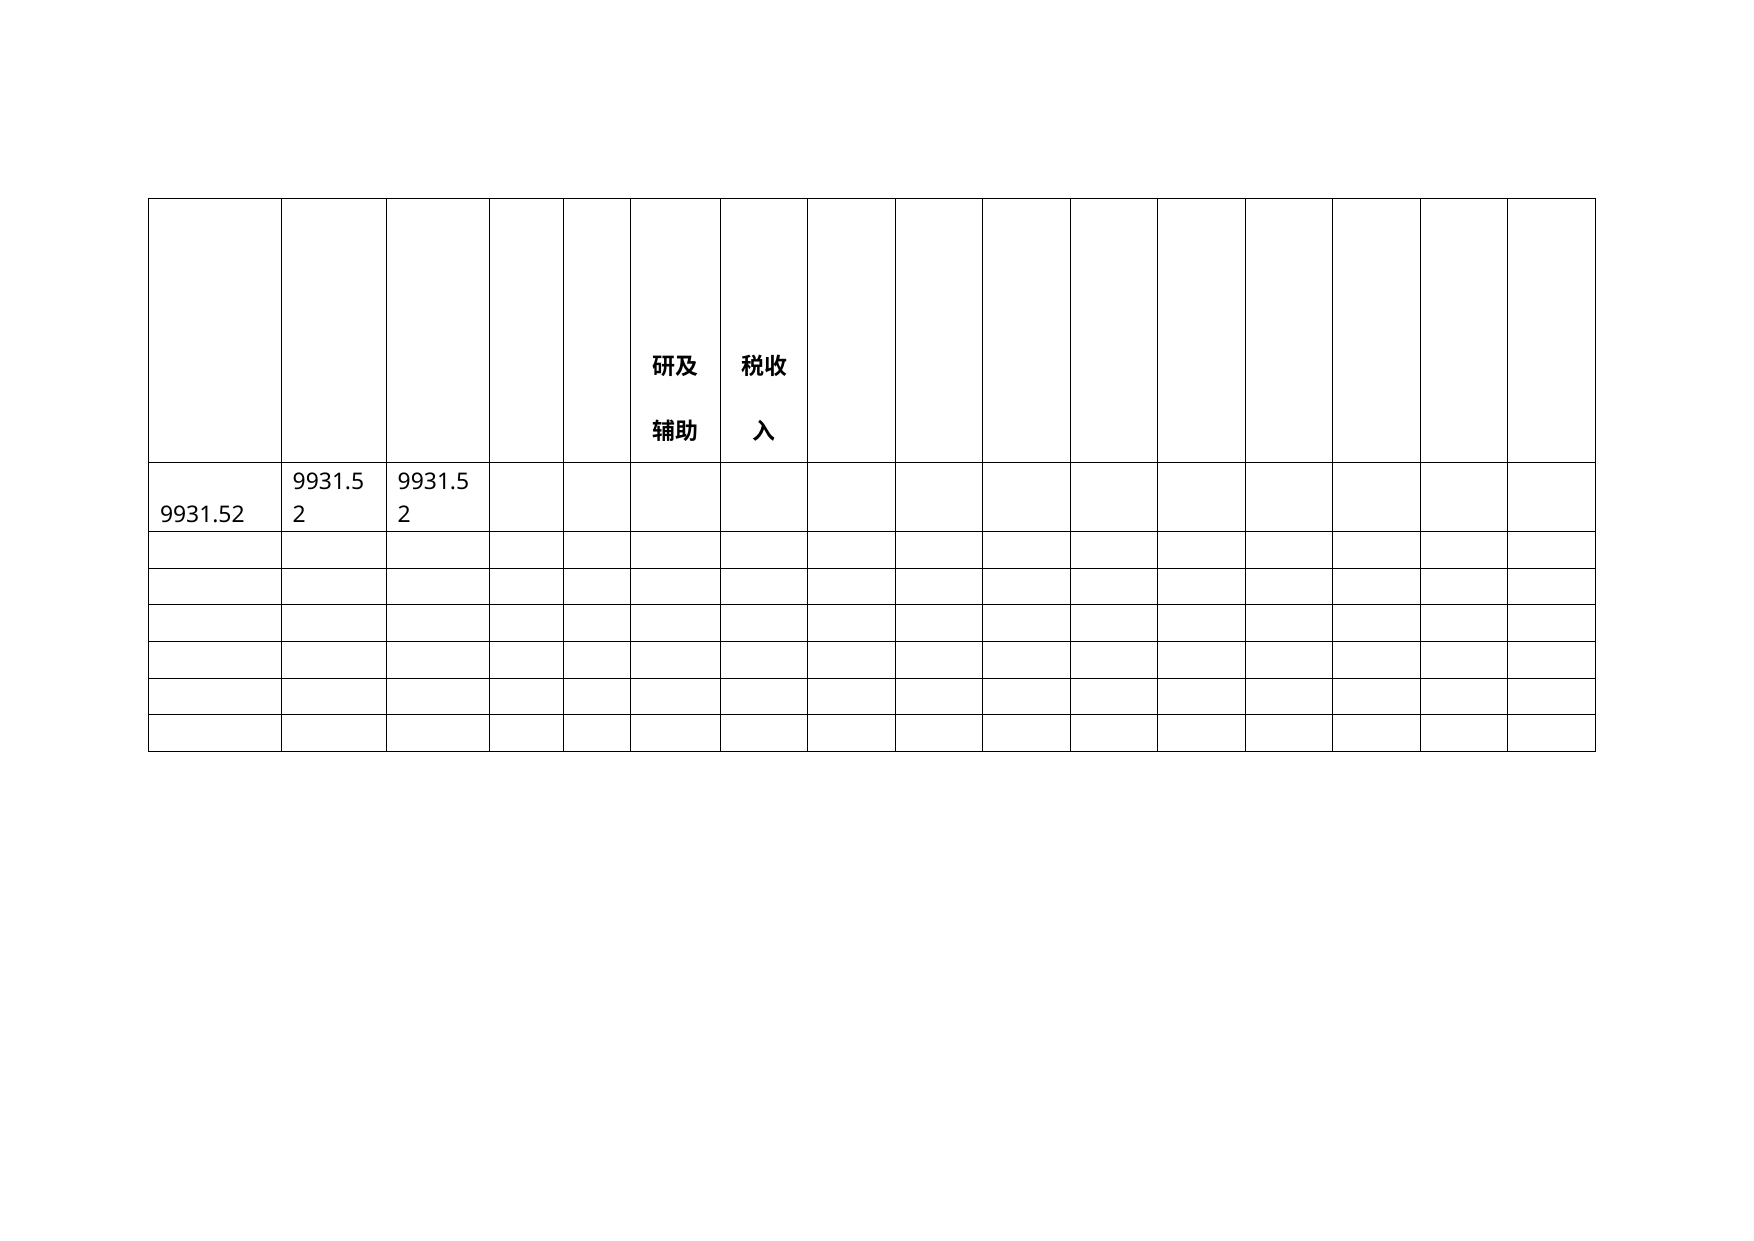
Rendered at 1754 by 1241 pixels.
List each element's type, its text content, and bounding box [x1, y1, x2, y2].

table_cell [387, 642, 489, 678]
table_cell [721, 605, 807, 641]
table_cell [564, 605, 630, 641]
table_cell [1333, 642, 1420, 678]
table_cell [490, 532, 563, 568]
table_cell [1158, 532, 1245, 568]
table_cell [490, 679, 563, 714]
table_cell [808, 605, 895, 641]
table_cell [896, 642, 982, 678]
table_cell [1071, 569, 1157, 604]
table_cell [1246, 715, 1332, 751]
table_cell [631, 642, 720, 678]
table_cell [1158, 463, 1245, 531]
table_cell [149, 569, 281, 604]
table_cell [1158, 569, 1245, 604]
table_cell [1421, 642, 1507, 678]
table_cell [564, 463, 630, 531]
table_cell [631, 679, 720, 714]
table_cell [564, 679, 630, 714]
table_cell [896, 715, 982, 751]
table_cell 9931.52 [387, 463, 489, 531]
table_cell [1071, 605, 1157, 641]
table_cell [490, 715, 563, 751]
table_cell [808, 679, 895, 714]
table_cell [564, 532, 630, 568]
table_cell [564, 715, 630, 751]
table_cell [896, 569, 982, 604]
table_cell [1421, 463, 1507, 531]
table_cell [631, 463, 720, 531]
table_cell [983, 679, 1070, 714]
table_cell [1508, 642, 1595, 678]
table_cell [282, 569, 386, 604]
table_cell [983, 605, 1070, 641]
table_cell [1158, 679, 1245, 714]
table_cell [896, 532, 982, 568]
table_cell [1246, 679, 1332, 714]
table_cell [896, 679, 982, 714]
table_cell [1508, 605, 1595, 641]
table_cell [1246, 642, 1332, 678]
table_cell [1421, 605, 1507, 641]
table_cell [387, 569, 489, 604]
table_cell [1508, 532, 1595, 568]
table_cell [1508, 715, 1595, 751]
table_cell [149, 715, 281, 751]
table_cell [631, 715, 720, 751]
table_cell [631, 605, 720, 641]
table_cell [721, 642, 807, 678]
table_cell [983, 642, 1070, 678]
table_cell [808, 532, 895, 568]
table_cell [387, 715, 489, 751]
table_cell [490, 463, 563, 531]
table_cell [721, 679, 807, 714]
table_cell [1333, 679, 1420, 714]
table_cell [1246, 532, 1332, 568]
table_cell [1333, 569, 1420, 604]
table_cell [1421, 532, 1507, 568]
table_cell [149, 605, 281, 641]
table_cell [1071, 463, 1157, 531]
table_cell [1071, 532, 1157, 568]
table_cell [983, 569, 1070, 604]
table_cell [808, 569, 895, 604]
table_cell [490, 605, 563, 641]
table_cell [1246, 605, 1332, 641]
table_cell [1421, 679, 1507, 714]
table_cell [983, 715, 1070, 751]
table_cell [282, 715, 386, 751]
table_cell [564, 569, 630, 604]
table_cell [282, 679, 386, 714]
table_cell [1333, 715, 1420, 751]
table_cell [1071, 715, 1157, 751]
table_cell [282, 532, 386, 568]
table_cell [1508, 463, 1595, 531]
table_cell [808, 463, 895, 531]
table_cell [1158, 715, 1245, 751]
table_cell [983, 532, 1070, 568]
table_cell [983, 463, 1070, 531]
table_cell [282, 642, 386, 678]
table_cell [1333, 605, 1420, 641]
table_cell [1158, 605, 1245, 641]
table_cell [387, 605, 489, 641]
table_cell [1246, 463, 1332, 531]
table_cell [149, 679, 281, 714]
table_cell [282, 605, 386, 641]
table_cell [1071, 679, 1157, 714]
table_cell [808, 642, 895, 678]
table_cell [387, 532, 489, 568]
table_cell [808, 715, 895, 751]
table_cell [564, 642, 630, 678]
table_cell [631, 532, 720, 568]
table_cell [896, 463, 982, 531]
table_cell [1421, 715, 1507, 751]
table_cell [631, 569, 720, 604]
table_cell [1333, 463, 1420, 531]
table_cell [1421, 569, 1507, 604]
table_cell [149, 532, 281, 568]
table_cell [721, 569, 807, 604]
table_cell [721, 532, 807, 568]
table_cell [896, 605, 982, 641]
table_cell [1158, 642, 1245, 678]
table_cell [490, 642, 563, 678]
table_cell [1508, 569, 1595, 604]
table_cell [1508, 679, 1595, 714]
table_cell [387, 679, 489, 714]
table_cell [1071, 642, 1157, 678]
table_cell [1333, 532, 1420, 568]
table_cell [721, 463, 807, 531]
table_cell 9931.52 [282, 463, 386, 531]
table_cell 9931.52 [149, 463, 281, 531]
table_cell [149, 642, 281, 678]
table_cell [721, 715, 807, 751]
table_cell [1246, 569, 1332, 604]
table_cell [490, 569, 563, 604]
